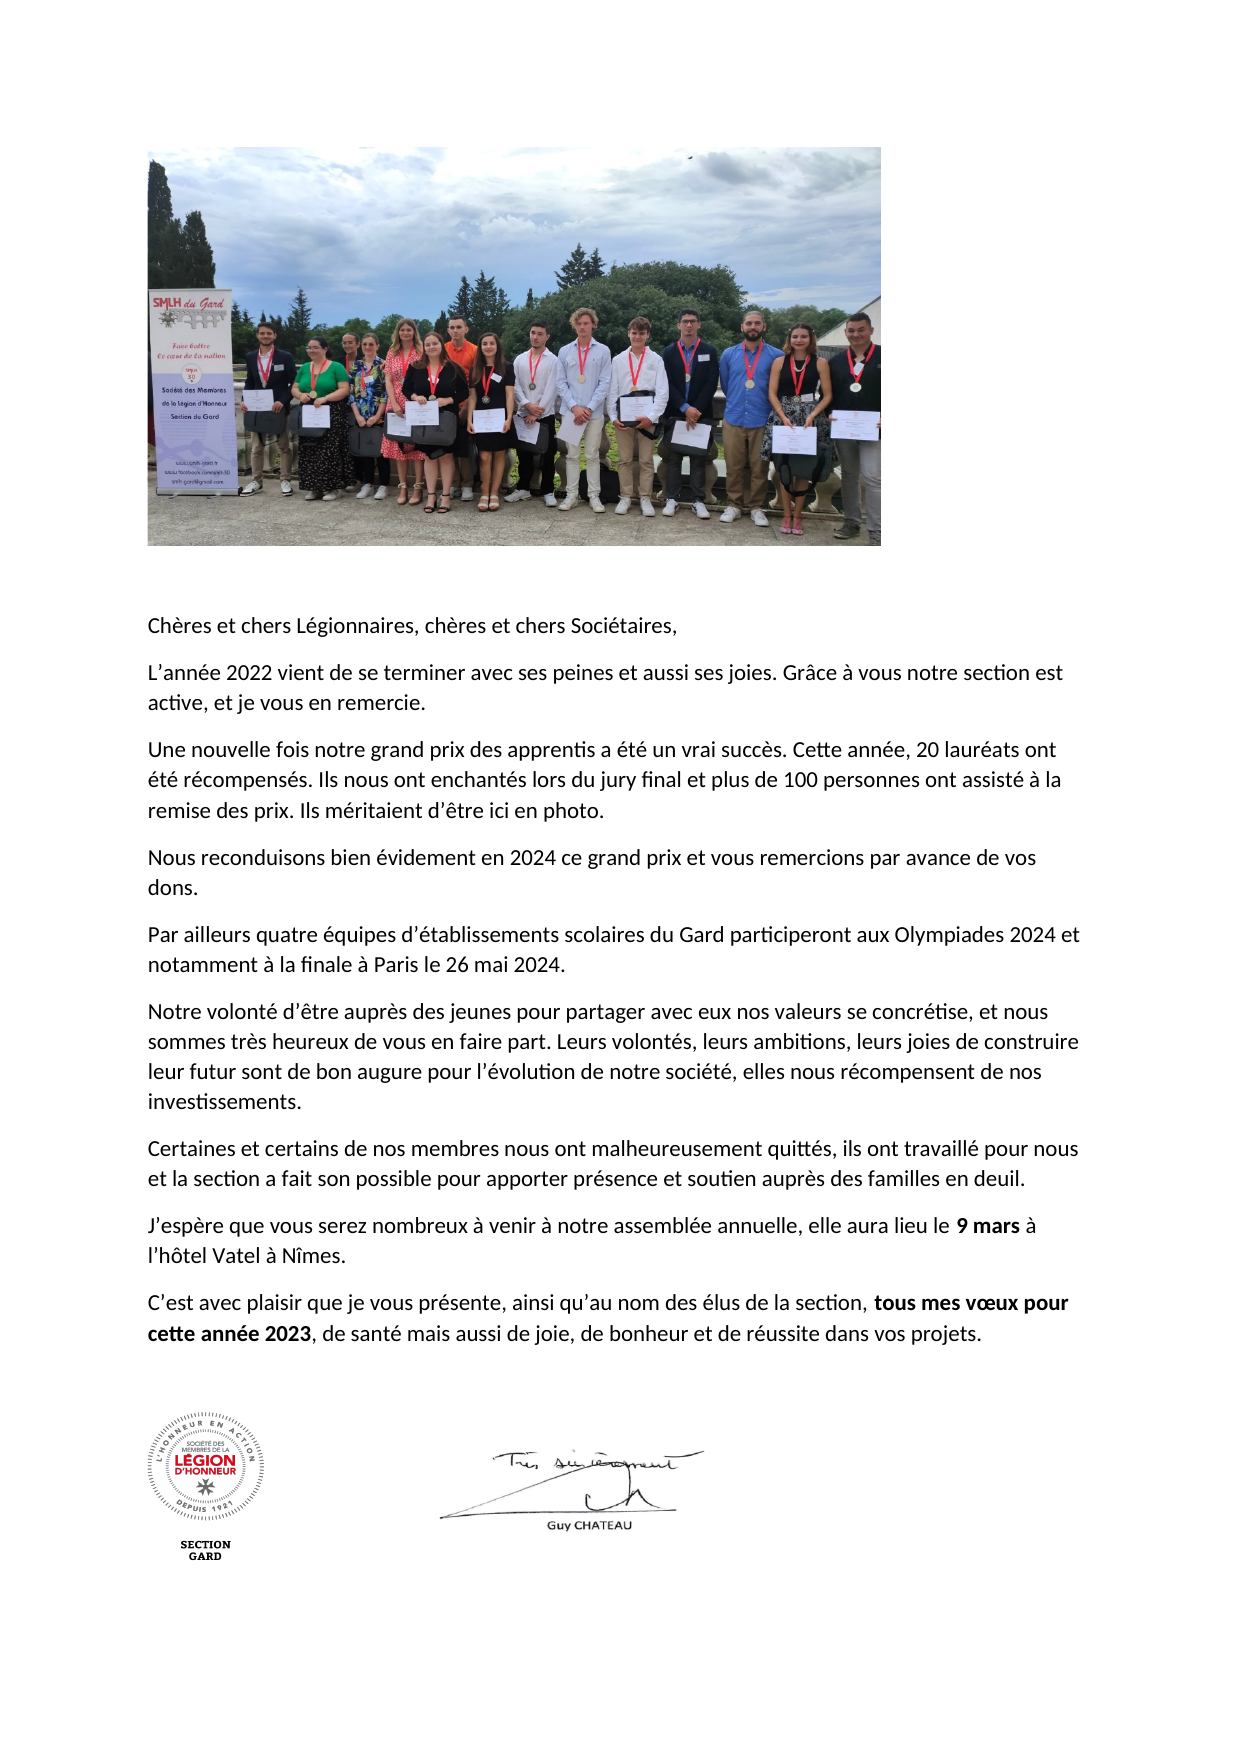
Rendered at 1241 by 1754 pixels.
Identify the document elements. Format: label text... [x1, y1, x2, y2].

picture [147, 147, 881, 546]
text Chères et chers Légionnaires, chères et chers Sociétaires, [148, 611, 1093, 639]
picture [147, 1412, 264, 1564]
text Notre volonté d’être auprès des jeunes pour partager avec eux nos valeurs se concrétise, et nous sommes très heureux de vous en faire part. Leurs volontés, leurs ambitions, leurs joies de construire leur futur sont de bon augure pour l’évolution de notre société, elles nous récompensent de nos investissements. [148, 997, 1093, 1116]
text J’espère que vous serez nombreux à venir à notre assemblée annuelle, elle aura lieu le 9 mars à l’hôtel Vatel à Nîmes. [148, 1211, 1093, 1270]
text Une nouvelle fois notre grand prix des apprentis a été un vrai succès. Cette année, 20 lauréats ont été récompensés. Ils nous ont enchantés lors du jury final et plus de 100 personnes ont assisté à la remise des prix. Ils méritaient d’être ici en photo. [148, 735, 1093, 824]
text L’année 2022 vient de se terminer avec ses peines et aussi ses joies. Grâce à vous notre section est active, et je vous en remercie. [148, 658, 1093, 717]
text Certaines et certains de nos membres nous ont malheureusement quittés, ils ont travaillé pour nous et la section a fait son possible pour apporter présence et soutien auprès des familles en deuil. [148, 1134, 1093, 1193]
text Par ailleurs quatre équipes d’établissements scolaires du Gard participeront aux Olympiades 2024 et notamment à la finale à Paris le 26 mai 2024. [148, 920, 1093, 978]
text C’est avec plaisir que je vous présente, ainsi qu’au nom des élus de la section, tous mes vœux pour cette année 2023, de santé mais aussi de joie, de bonheur et de réussite dans vos projets. [148, 1288, 1093, 1347]
picture [439, 1446, 764, 1564]
text Nous reconduisons bien évidement en 2024 ce grand prix et vous remercions par avance de vos dons. [148, 843, 1093, 901]
